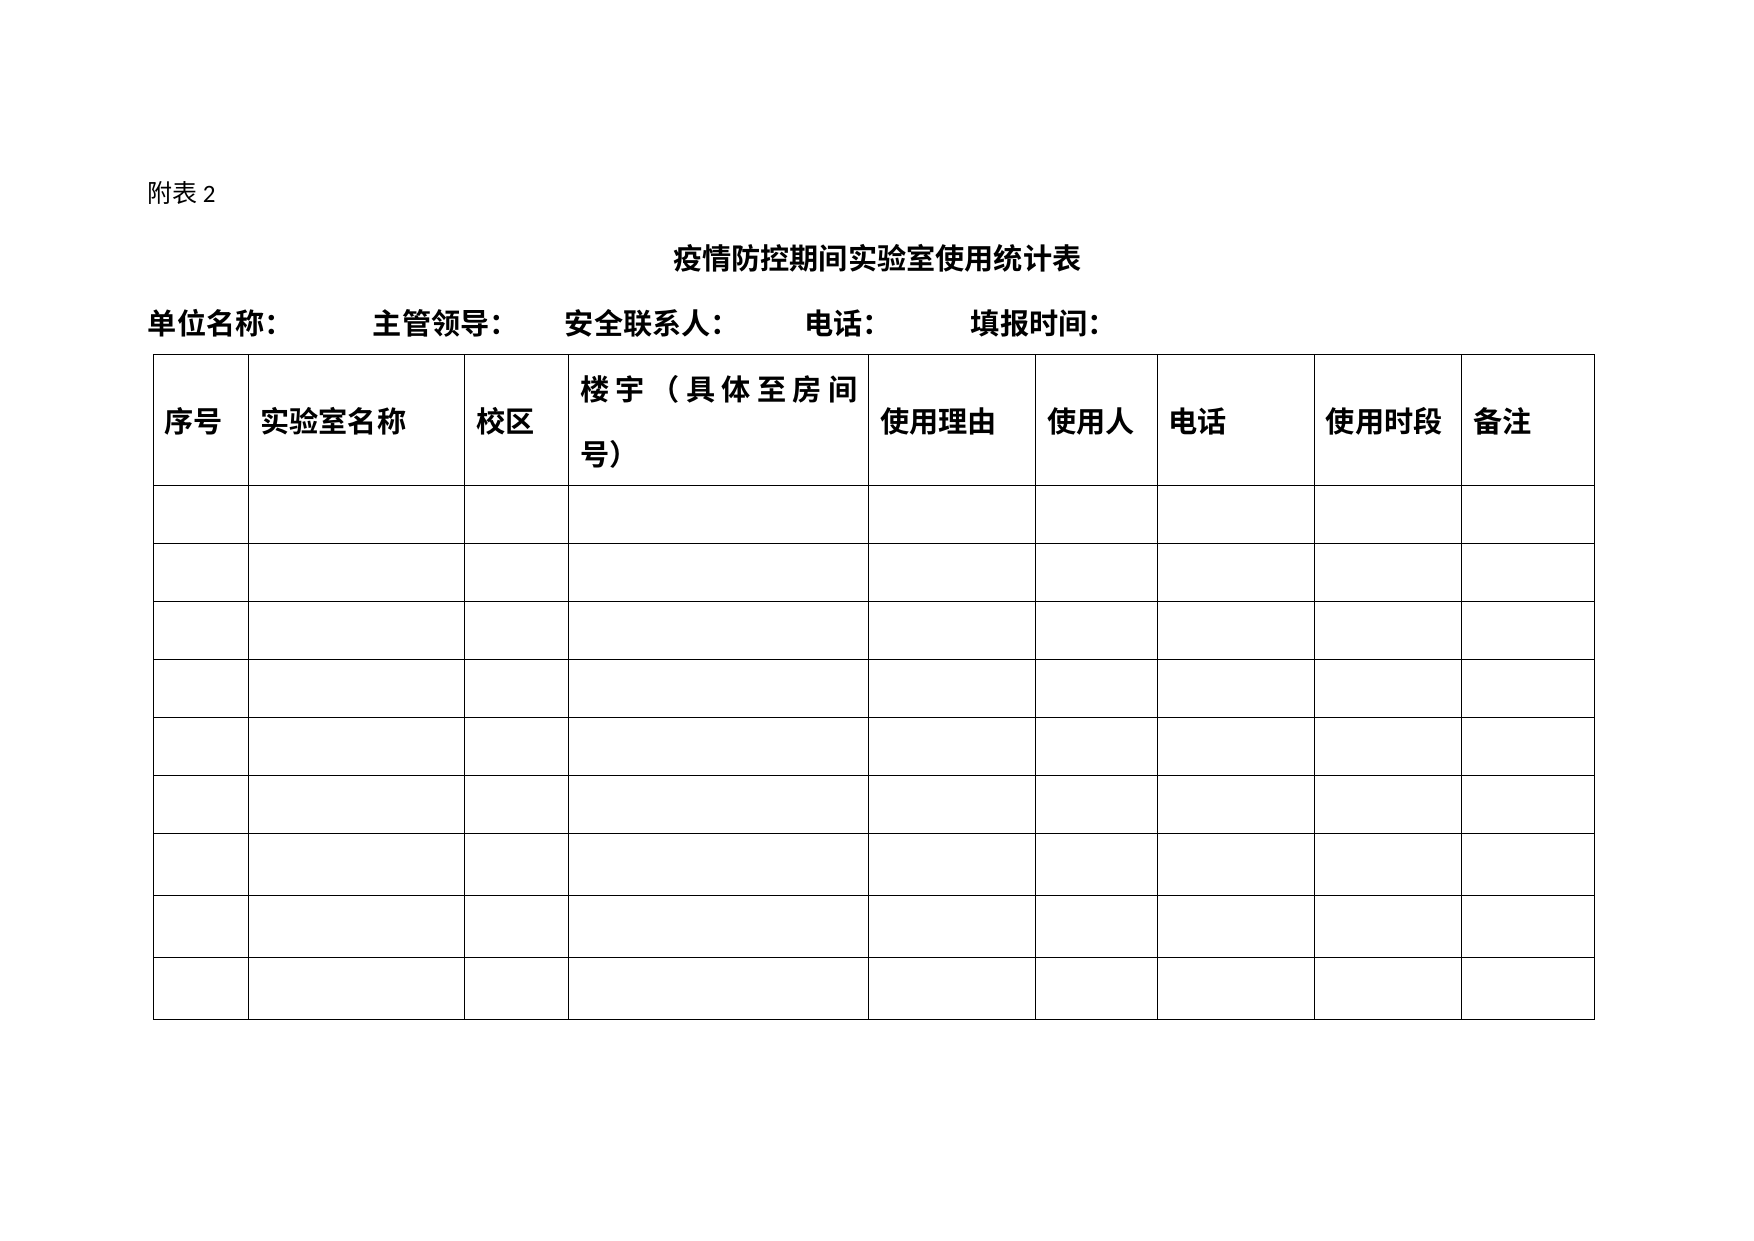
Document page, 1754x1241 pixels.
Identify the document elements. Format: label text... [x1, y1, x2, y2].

table_cell [1036, 602, 1157, 659]
text 附表2 [148, 159, 1606, 224]
table_header 楼宇（具体至房间号） [569, 355, 868, 485]
table_cell [1315, 544, 1461, 601]
table_cell [154, 896, 248, 957]
table_cell [249, 776, 464, 833]
table_cell [1315, 958, 1461, 1019]
table_header 实验室名称 [249, 355, 464, 485]
table_cell [869, 660, 1035, 717]
table_cell [465, 544, 568, 601]
table_cell [1315, 718, 1461, 775]
table_cell [1315, 486, 1461, 543]
table_cell [869, 486, 1035, 543]
table_cell [869, 896, 1035, 957]
table_cell [1315, 896, 1461, 957]
table_cell [569, 602, 868, 659]
table_cell [1315, 602, 1461, 659]
table_cell [1315, 776, 1461, 833]
table_cell [1158, 602, 1314, 659]
text 单位名称： 主管领导： 安全联系人： 电话： 填报时间： [148, 289, 1606, 354]
table_cell [869, 718, 1035, 775]
table_header 电话 [1158, 355, 1314, 485]
table_cell [869, 776, 1035, 833]
table_header 校区 [465, 355, 568, 485]
table_cell [465, 602, 568, 659]
table_cell [1462, 958, 1594, 1019]
table_cell [1036, 776, 1157, 833]
table_cell [154, 486, 248, 543]
table_cell [249, 834, 464, 895]
table_header 使用时段 [1315, 355, 1461, 485]
table_cell [465, 834, 568, 895]
table_cell [569, 896, 868, 957]
table_cell [465, 896, 568, 957]
table_cell [569, 834, 868, 895]
table_cell [1158, 718, 1314, 775]
table_cell [154, 834, 248, 895]
table_cell [1036, 958, 1157, 1019]
table_cell [1036, 834, 1157, 895]
table_cell [1315, 834, 1461, 895]
table_header 备注 [1462, 355, 1594, 485]
table_cell [1462, 486, 1594, 543]
table_cell [154, 958, 248, 1019]
table_cell [569, 776, 868, 833]
table_cell [569, 718, 868, 775]
table_cell [1462, 896, 1594, 957]
table_cell [249, 544, 464, 601]
table_cell [465, 486, 568, 543]
table_cell [249, 602, 464, 659]
table_cell [465, 776, 568, 833]
table_cell [1036, 544, 1157, 601]
table_header 序号 [154, 355, 248, 485]
table_cell [1036, 660, 1157, 717]
table_cell [1462, 602, 1594, 659]
table_cell [569, 958, 868, 1019]
table_cell [1158, 834, 1314, 895]
table_cell [1036, 718, 1157, 775]
table_cell [249, 896, 464, 957]
table_cell [465, 718, 568, 775]
table_cell [1036, 486, 1157, 543]
table_cell [569, 660, 868, 717]
table_cell [154, 660, 248, 717]
table_cell [1462, 718, 1594, 775]
table_cell [465, 660, 568, 717]
table_cell [1462, 544, 1594, 601]
table_cell [1315, 660, 1461, 717]
table_cell [1036, 896, 1157, 957]
table_cell [869, 958, 1035, 1019]
table_cell [249, 958, 464, 1019]
table_cell [869, 834, 1035, 895]
table_cell [1158, 776, 1314, 833]
table_cell [1462, 660, 1594, 717]
table_cell [569, 544, 868, 601]
table_cell [1158, 958, 1314, 1019]
table_cell [154, 718, 248, 775]
table_header 使用人 [1036, 355, 1157, 485]
table_cell [1158, 896, 1314, 957]
table_header 使用理由 [869, 355, 1035, 485]
table_cell [1158, 544, 1314, 601]
table_cell [1158, 660, 1314, 717]
table_cell [1462, 776, 1594, 833]
table_cell [154, 776, 248, 833]
table_cell [869, 544, 1035, 601]
text 疫情防控期间实验室使用统计表 [148, 224, 1606, 289]
table_cell [869, 602, 1035, 659]
table_cell [569, 486, 868, 543]
table_cell [465, 958, 568, 1019]
table_cell [1158, 486, 1314, 543]
table_cell [249, 660, 464, 717]
table_cell [1462, 834, 1594, 895]
table_cell [154, 602, 248, 659]
table_cell [249, 718, 464, 775]
table_cell [249, 486, 464, 543]
table_cell [154, 544, 248, 601]
